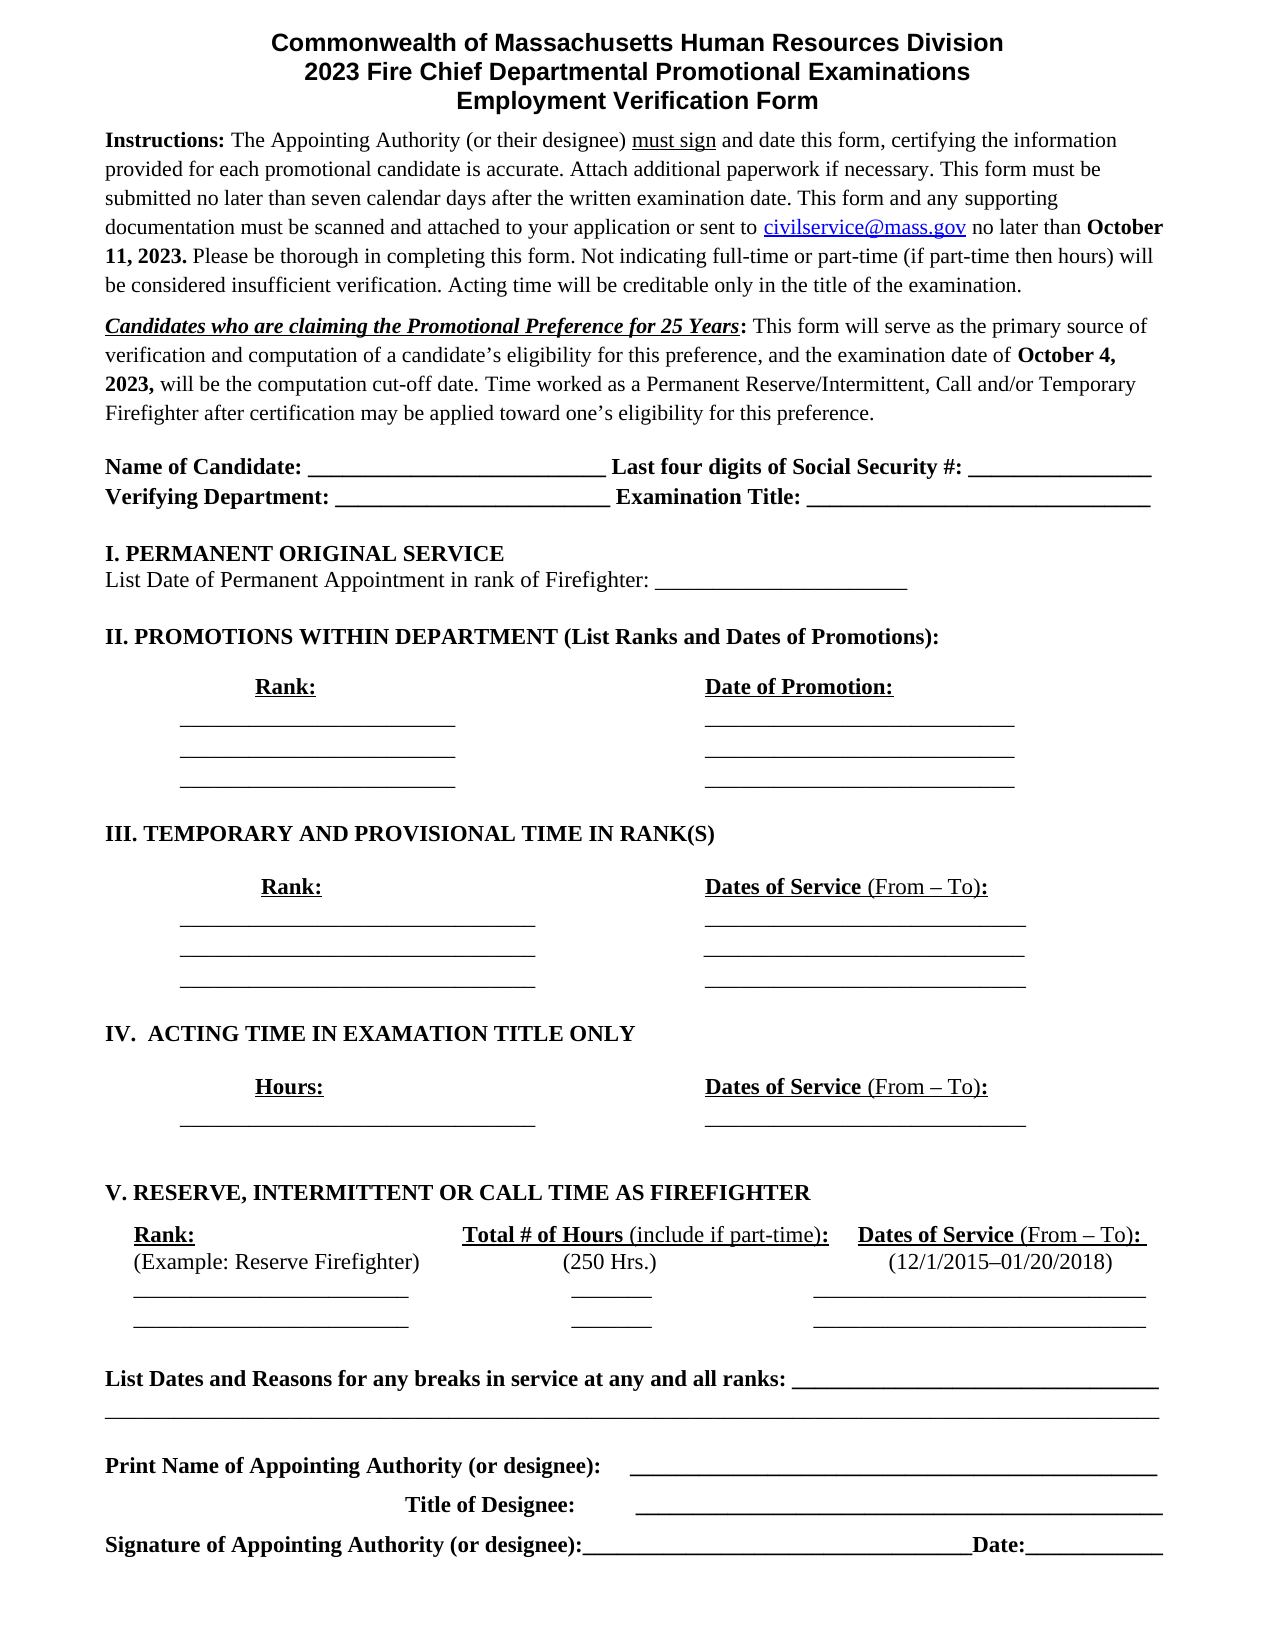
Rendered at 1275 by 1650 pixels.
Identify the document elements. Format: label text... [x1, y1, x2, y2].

text Candidates who are claiming the Promotional Preference for 25 Years: This form will serve as the primary source of verification and computation of a candidate’s eligibility for this preference, and the examination date of October 4, 2023, will be the computation cut-off date. Time worked as a Permanent Reserve/Intermittent, Call and/or Temporary Firefighter after certification may be applied toward one’s eligibility for this preference. [105, 313, 1170, 425]
text (Example: Reserve Firefighter) (250 Hrs.) (12/1/2015–01/20/2018) [105, 1248, 1170, 1274]
text Verifying Department: ________________________ Examination Title: ______________________________ [105, 483, 1170, 509]
text _______________________________ ____________________________ [180, 933, 1170, 960]
text ________________________ _______ _____________________________ [105, 1274, 1170, 1301]
text ________________________ _______ _____________________________ [105, 1304, 1170, 1331]
text Print Name of Appointing Authority (or designee): ______________________________________________ [105, 1452, 1170, 1478]
text Rank: Date of Promotion: [180, 673, 1170, 699]
subtitle I. PERMANENT ORIGINAL SERVICE [105, 540, 1170, 566]
text Title of Designee: ______________________________________________ [405, 1491, 1170, 1517]
text Instructions: The Appointing Authority (or their designee) must sign and date this form, certifying the information provided for each promotional candidate is accurate. Attach additional paperwork if necessary. This form must be submitted no later than seven calendar days after the written examination date. This form and any supporting documentation must be scanned and attached to your application or sent to civilservice@mass.gov no later than October 11, 2023. Please be thorough in completing this form. Not indicating full-time or part-time (if part-time then hours) will be considered insufficient verification. Acting time will be creditable only in the title of the examination. [105, 127, 1170, 297]
text ________________________ ___________________________ [105, 764, 1170, 790]
text IV. ACTING TIME IN EXAMATION TITLE ONLY [105, 1020, 1170, 1047]
text Rank: Total # of Hours (include if part-time): Dates of Service (From – To): [105, 1222, 1170, 1248]
text List Dates and Reasons for any breaks in service at any and all ranks: ________________________________ [105, 1365, 1170, 1391]
text Rank: Dates of Service (From – To): [180, 873, 1170, 899]
text Hours: Dates of Service (From – To): [180, 1073, 1170, 1099]
text Signature of Appointing Authority (or designee):__________________________________Date:____________ [105, 1531, 1170, 1557]
text _______________________________ ____________________________ [180, 964, 1170, 990]
subtitle Commonwealth of Massachusetts Human Resources Division [105, 28, 1170, 57]
subtitle 2023 Fire Chief Departmental Promotional Examinations [105, 57, 1170, 86]
subtitle Employment Verification Form [105, 86, 1170, 114]
text _______________________________ ____________________________ [180, 903, 1170, 929]
text ____________________________________________________________________________________________ [105, 1395, 1170, 1421]
subtitle III. TEMPORARY AND PROVISIONAL TIME IN RANK(S) [105, 820, 1170, 847]
text _______________________________ ____________________________ [180, 1103, 1170, 1129]
text V. RESERVE, INTERMITTENT OR CALL TIME AS FIREFIGHTER [105, 1179, 1170, 1205]
subtitle II. PROMOTIONS WITHIN DEPARTMENT (List Ranks and Dates of Promotions): [105, 623, 1170, 649]
text List Date of Permanent Appointment in rank of Firefighter: ______________________ [105, 566, 1170, 592]
subtitle Name of Candidate: __________________________ Last four digits of Social Security #: ________________ [105, 453, 1170, 479]
text ________________________ ___________________________ [105, 703, 1170, 730]
text ________________________ ___________________________ [105, 733, 1170, 760]
